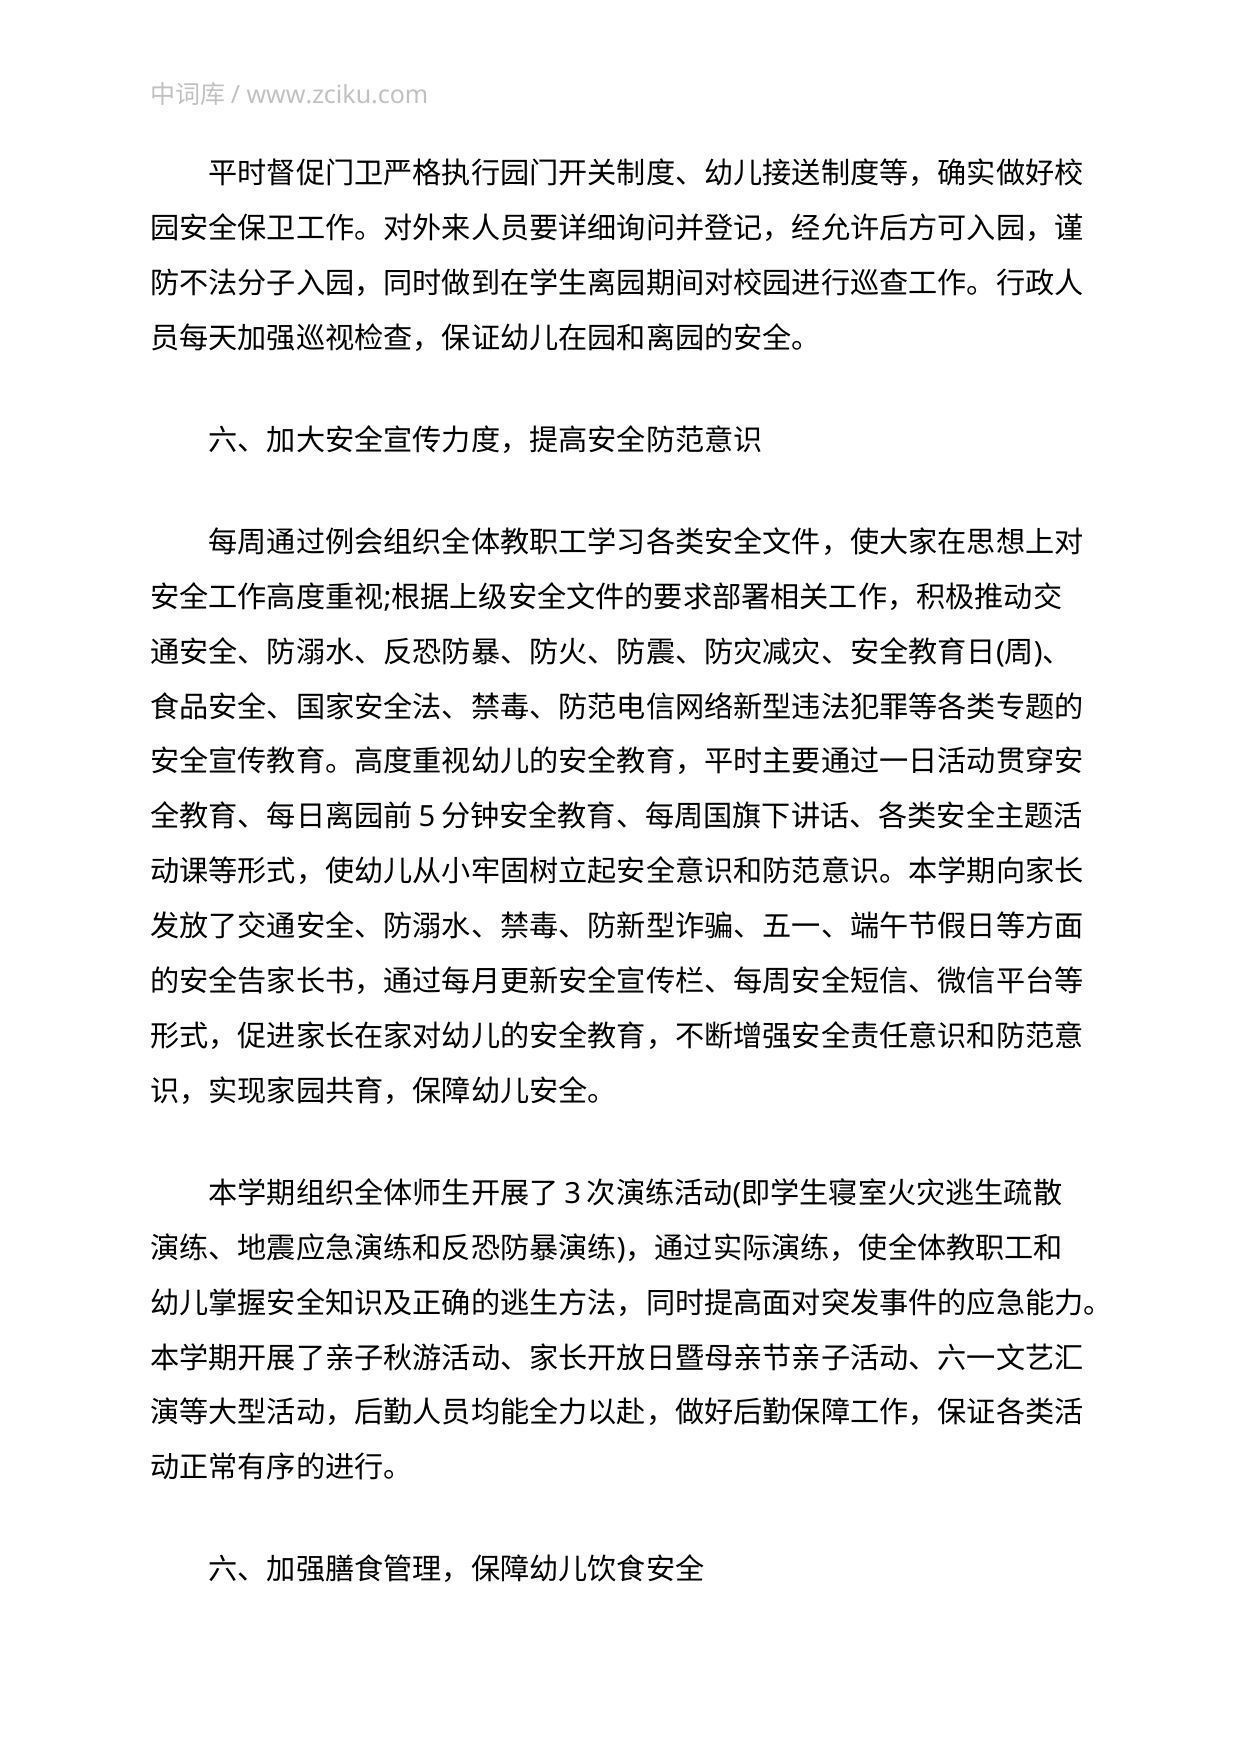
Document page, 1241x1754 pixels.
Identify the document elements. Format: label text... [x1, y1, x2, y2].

text 平时督促门卫严格执行园门开关制度、幼儿接送制度等，确实做好校园安全保卫工作。对外来人员要详细询问并登记，经允许后方可入园，谨防不法分子入园，同时做到在学生离园期间对校园进行巡查工作。行政人员每天加强巡视检查，保证幼儿在园和离园的安全。 [150, 150, 1090, 357]
text 六、加强膳食管理，保障幼儿饮食安全 [150, 1546, 1090, 1588]
text 六、加大安全宣传力度，提高安全防范意识 [150, 416, 1090, 459]
text 每周通过例会组织全体教职工学习各类安全文件，使大家在思想上对安全工作高度重视;根据上级安全文件的要求部署相关工作，积极推动交通安全、防溺水、反恐防暴、防火、防震、防灾减灾、安全教育日(周)、食品安全、国家安全法、禁毒、防范电信网络新型违法犯罪等各类专题的安全宣传教育。高度重视幼儿的安全教育，平时主要通过一日活动贯穿安全教育、每日离园前5分钟安全教育、每周国旗下讲话、各类安全主题活动课等形式，使幼儿从小牢固树立起安全意识和防范意识。本学期向家长发放了交通安全、防溺水、禁毒、防新型诈骗、五一、端午节假日等方面的安全告家长书，通过每月更新安全宣传栏、每周安全短信、微信平台等形式，促进家长在家对幼儿的安全教育，不断增强安全责任意识和防范意识，实现家园共育，保障幼儿安全。 [150, 518, 1090, 1110]
text 本学期组织全体师生开展了3次演练活动(即学生寝室火灾逃生疏散演练、地震应急演练和反恐防暴演练)，通过实际演练，使全体教职工和幼儿掌握安全知识及正确的逃生方法，同时提高面对突发事件的应急能力。本学期开展了亲子秋游活动、家长开放日暨母亲节亲子活动、六一文艺汇演等大型活动，后勤人员均能全力以赴，做好后勤保障工作，保证各类活动正常有序的进行。 [150, 1169, 1090, 1486]
